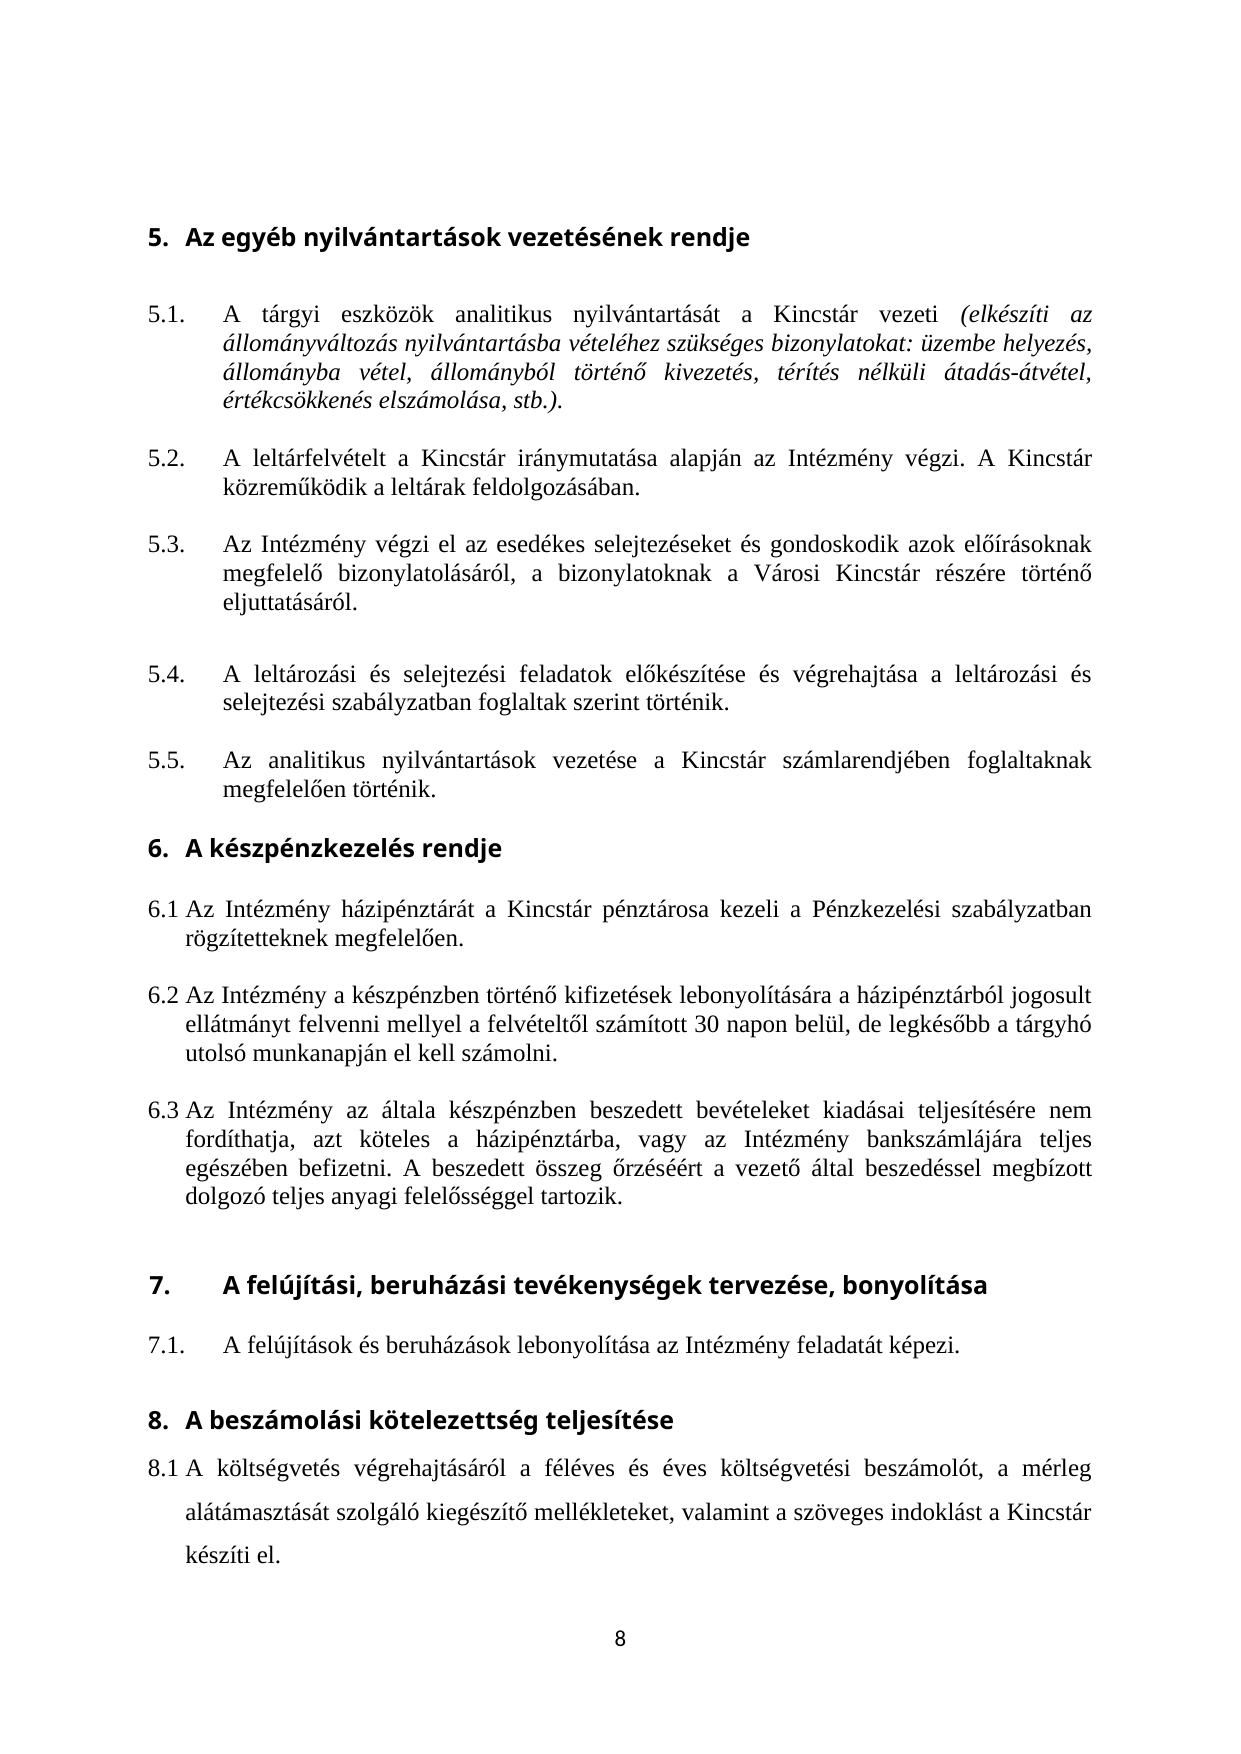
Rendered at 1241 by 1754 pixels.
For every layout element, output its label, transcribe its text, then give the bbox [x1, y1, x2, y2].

list Az Intézmény házipénztárát a Kincstár pénztárosa kezeli a Pénzkezelési szabályzatban rögzítetteknek megfelelően. [148, 894, 1093, 951]
list Az egyéb nyilvántartások vezetésének rendje [148, 219, 1093, 253]
list Az Intézmény az általa készpénzben beszedett bevételeket kiadásai teljesítésére nem fordíthatja, azt köteles a házipénztárba, vagy az Intézmény bankszámlájára teljes egészében befizetni. A beszedett összeg őrzéséért a vezető által beszedéssel megbízott dolgozó teljes anyagi felelősséggel tartozik. [148, 1095, 1093, 1210]
list Az Intézmény végzi el az esedékes selejtezéseket és gondoskodik azok előírásoknak megfelelő bizonylatolásáról, a bizonylatoknak a Városi Kincstár részére történő eljuttatásáról. [148, 529, 1093, 616]
list A felújítási, beruházási tevékenységek tervezése, bonyolítása [149, 1268, 1093, 1302]
list A tárgyi eszközök analitikus nyilvántartását a Kincstár vezeti (elkészíti az állományváltozás nyilvántartásba vételéhez szükséges bizonylatokat: üzembe helyezés, állományba vétel, állományból történő kivezetés, térítés nélküli átadás-átvétel, értékcsökkenés elszámolása, stb.). [148, 299, 1093, 414]
list A felújítások és beruházások lebonyolítása az Intézmény feladatát képezi. [148, 1331, 1093, 1359]
list A készpénzkezelés rendje [148, 831, 1093, 865]
list A leltározási és selejtezési feladatok előkészítése és végrehajtása a leltározási és selejtezési szabályzatban foglaltak szerint történik. [148, 659, 1093, 716]
list A beszámolási kötelezettség teljesítése [148, 1402, 1093, 1436]
list A költségvetés végrehajtásáról a féléves és éves költségvetési beszámolót, a mérleg alátámasztását szolgáló kiegészítő mellékleteket, valamint a szöveges indoklást a Kincstár készíti el. [148, 1453, 1093, 1568]
list Az Intézmény a készpénzben történő kifizetések lebonyolítására a házipénztárból jogosult ellátmányt felvenni mellyel a felvételtől számított 30 napon belül, de legkésőbb a tárgyhó utolsó munkanapján el kell számolni. [148, 980, 1093, 1066]
list A leltárfelvételt a Kincstár iránymutatása alapján az Intézmény végzi. A Kincstár közreműködik a leltárak feldolgozásában. [148, 443, 1093, 501]
text 5.5. Az analitikus nyilvántartások vezetése a Kincstár számlarendjében foglaltaknak megfelelően történik. [148, 745, 1093, 802]
